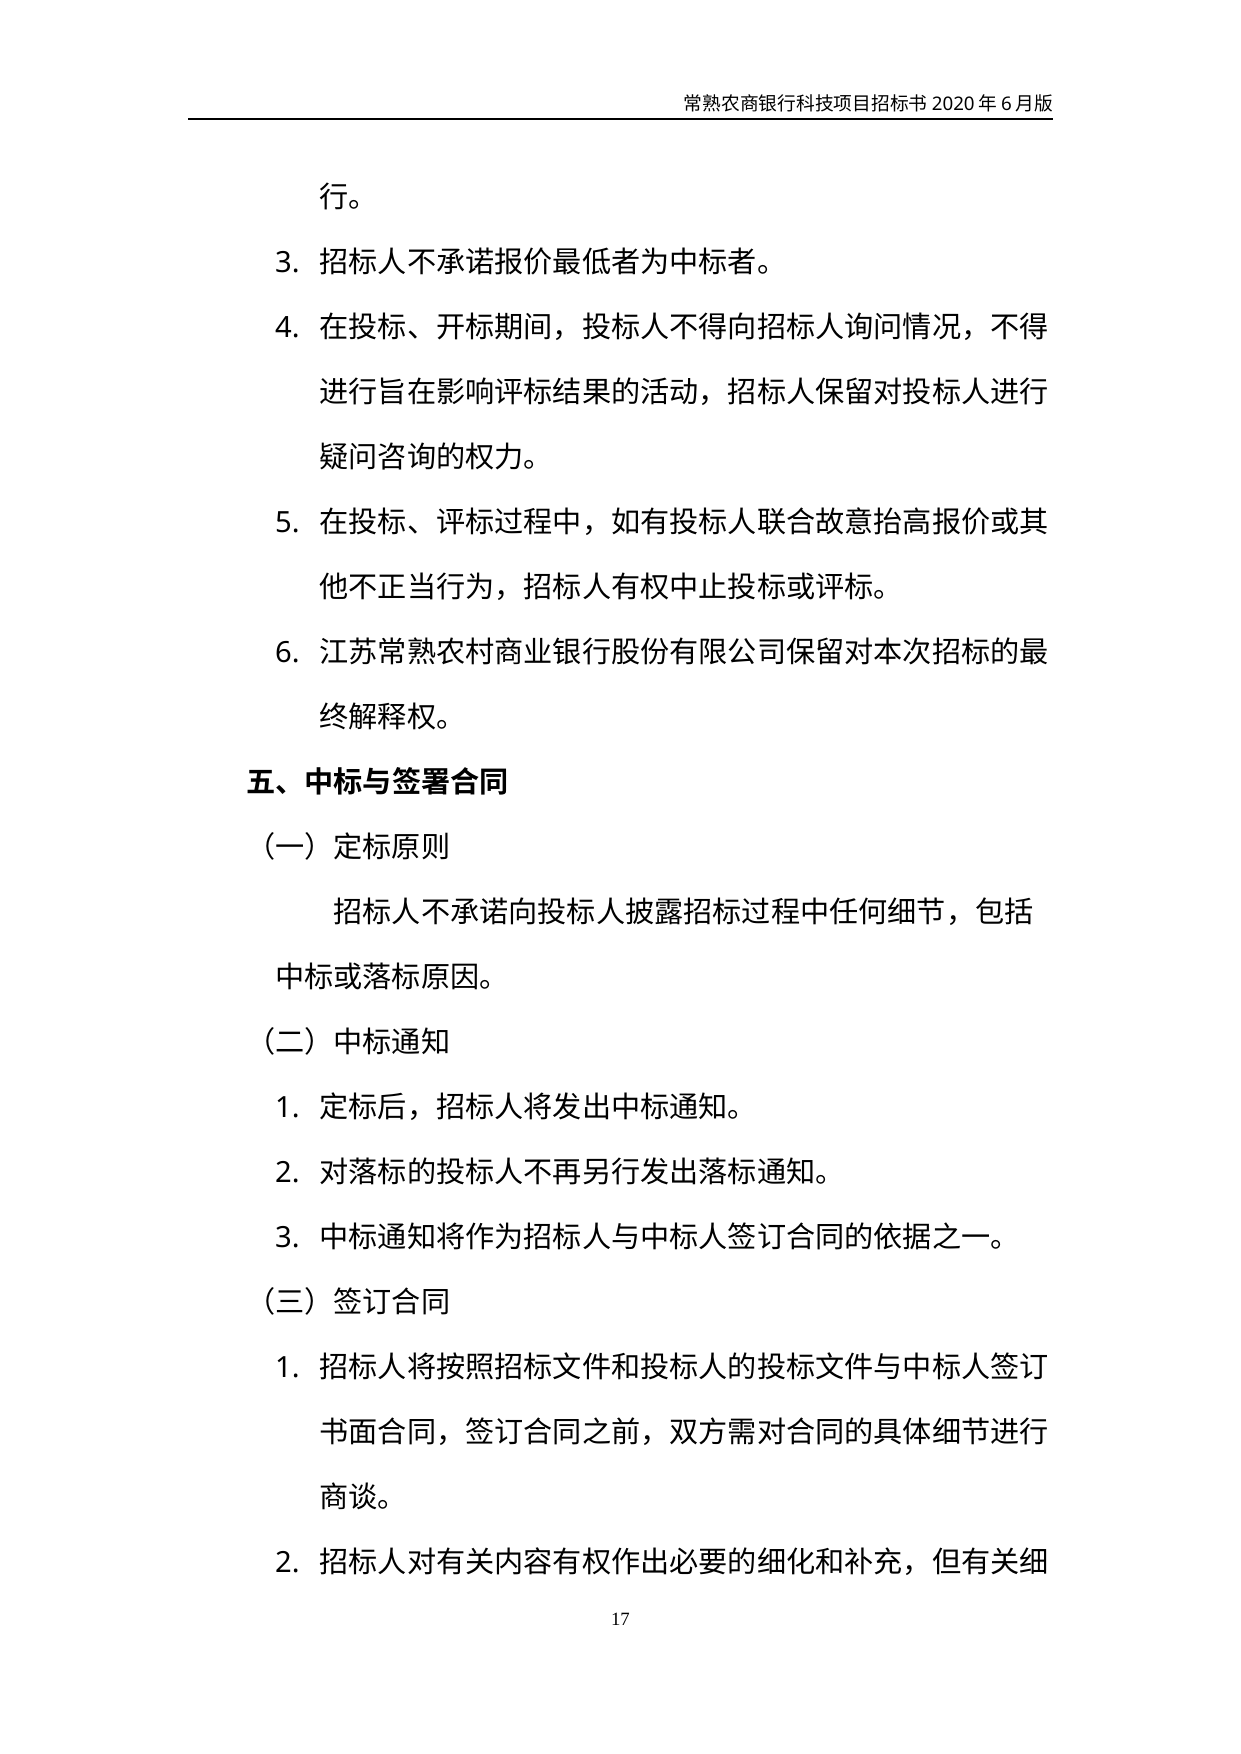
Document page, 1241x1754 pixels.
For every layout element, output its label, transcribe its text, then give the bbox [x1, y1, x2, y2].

list 定标后，招标人将发出中标通知。 [275, 1072, 1053, 1137]
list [275, 162, 1053, 227]
list 在投标、评标过程中，如有投标人联合故意抬高报价或其他不正当行为，招标人有权中止投标或评标。 [275, 487, 1053, 617]
list 中标与签署合同 [187, 747, 1053, 812]
list 中标通知将作为招标人与中标人签订合同的依据之一。 [275, 1202, 1053, 1267]
list 定标原则 [187, 812, 1053, 877]
list 招标人不承诺向投标人披露招标过程中任何细节，包括中标或落标原因。 [275, 877, 1053, 1007]
list 江苏常熟农村商业银行股份有限公司保留对本次招标的最终解释权。 [275, 617, 1053, 747]
list 签订合同 [187, 1267, 1053, 1332]
list 对落标的投标人不再另行发出落标通知。 [275, 1137, 1053, 1202]
list 招标人将按照招标文件和投标人的投标文件与中标人签订书面合同，签订合同之前，双方需对合同的具体细节进行商谈。 [275, 1332, 1053, 1527]
list 招标人不承诺报价最低者为中标者。 [275, 227, 1053, 292]
list 在投标、开标期间，投标人不得向招标人询问情况，不得进行旨在影响评标结果的活动，招标人保留对投标人进行疑问咨询的权力。 [275, 292, 1053, 487]
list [275, 1527, 1053, 1592]
list 中标通知 [187, 1007, 1053, 1072]
